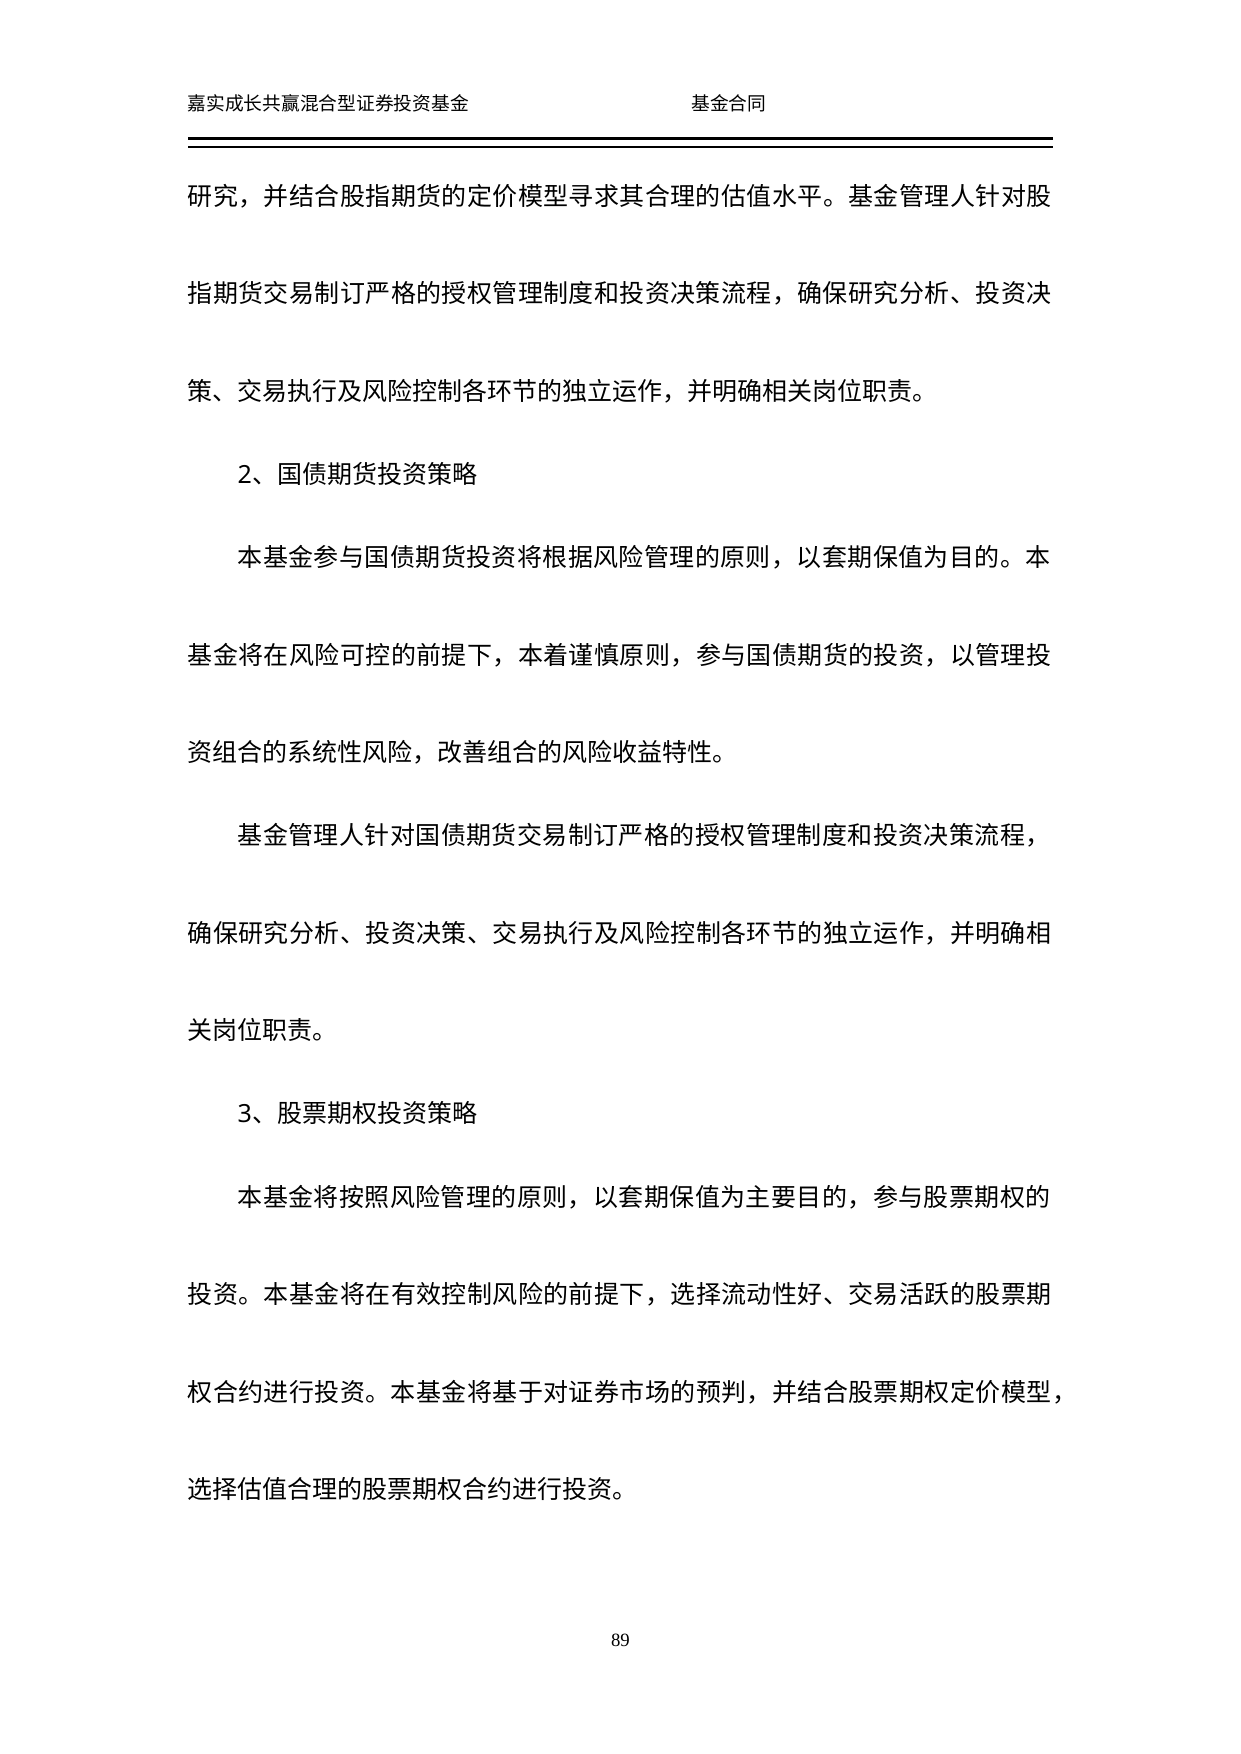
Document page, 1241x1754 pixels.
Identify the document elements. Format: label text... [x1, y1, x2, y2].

text 本基金参与国债期货投资将根据风险管理的原则，以套期保值为目的。本基金将在风险可控的前提下，本着谨慎原则，参与国债期货的投资，以管理投资组合的系统性风险，改善组合的风险收益特性。 [187, 523, 1053, 783]
text 2、国债期货投资策略 [187, 440, 1053, 505]
text 3、股票期权投资策略 [187, 1079, 1053, 1144]
text 本基金将按照风险管理的原则，以套期保值为主要目的，参与股票期权的投资。本基金将在有效控制风险的前提下，选择流动性好、交易活跃的股票期权合约进行投资。本基金将基于对证券市场的预判，并结合股票期权定价模型，选择估值合理的股票期权合约进行投资。 [187, 1163, 1053, 1520]
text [187, 162, 1053, 422]
text 基金管理人针对国债期货交易制订严格的授权管理制度和投资决策流程，确保研究分析、投资决策、交易执行及风险控制各环节的独立运作，并明确相关岗位职责。 [187, 801, 1053, 1061]
